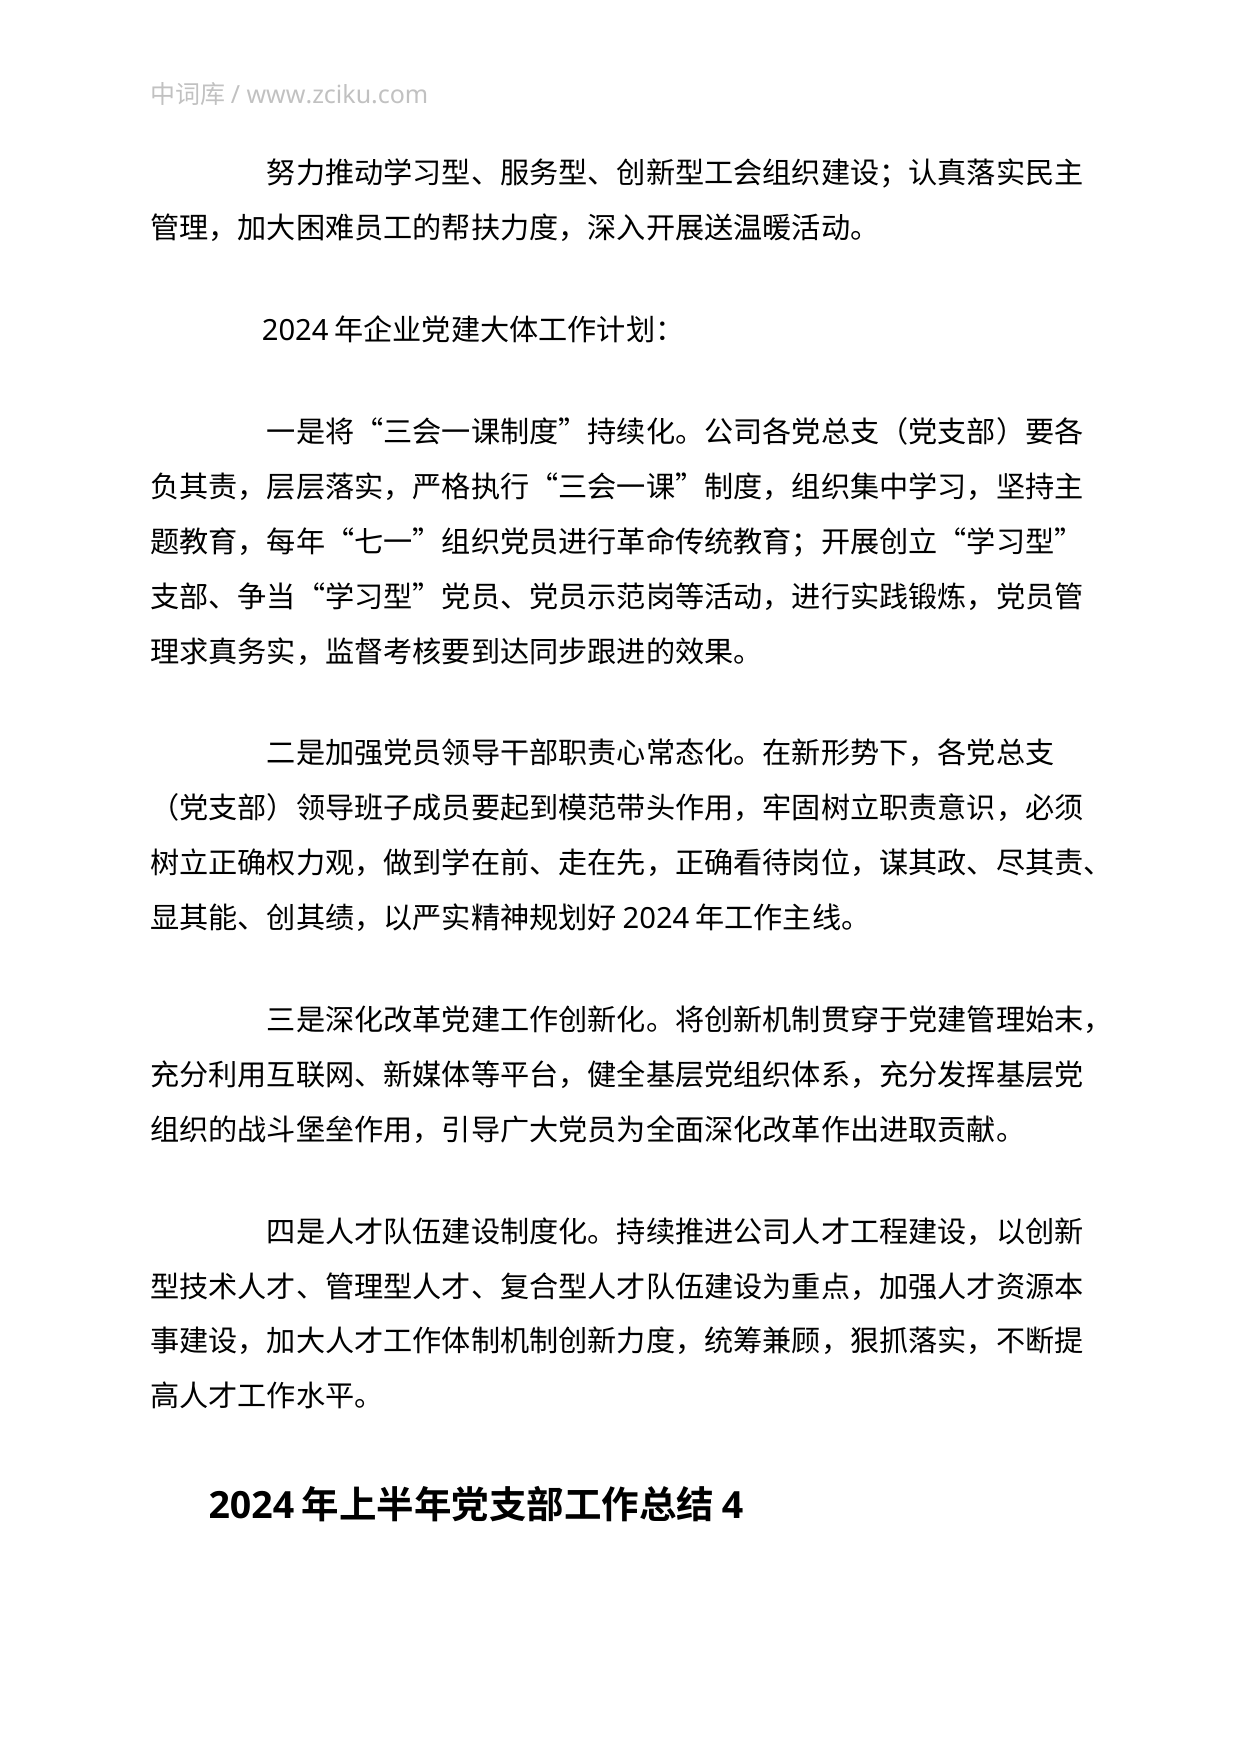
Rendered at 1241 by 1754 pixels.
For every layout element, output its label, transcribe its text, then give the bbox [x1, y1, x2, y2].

text 努力推动学习型、服务型、创新型工会组织建设；认真落实民主管理，加大困难员工的帮扶力度，深入开展送温暖活动。 [150, 150, 1090, 247]
text 四是人才队伍建设制度化。持续推进公司人才工程建设，以创新型技术人才、管理型人才、复合型人才队伍建设为重点，加强人才资源本事建设，加大人才工作体制机制创新力度，统筹兼顾，狠抓落实，不断提高人才工作水平。 [150, 1208, 1090, 1415]
text 一是将“三会一课制度”持续化。公司各党总支（党支部）要各负其责，层层落实，严格执行“三会一课”制度，组织集中学习，坚持主题教育，每年“七一”组织党员进行革命传统教育；开展创立“学习型”支部、争当“学习型”党员、党员示范岗等活动，进行实践锻炼，党员管理求真务实，监督考核要到达同步跟进的效果。 [150, 409, 1090, 671]
text 三是深化改革党建工作创新化。将创新机制贯穿于党建管理始末，充分利用互联网、新媒体等平台，健全基层党组织体系，充分发挥基层党组织的战斗堡垒作用，引导广大党员为全面深化改革作出进取贡献。 [150, 997, 1090, 1149]
text 2024年上半年党支部工作总结4 [150, 1475, 1090, 1529]
text 2024年企业党建大体工作计划： [150, 307, 1090, 349]
text 二是加强党员领导干部职责心常态化。在新形势下，各党总支（党支部）领导班子成员要起到模范带头作用，牢固树立职责意识，必须树立正确权力观，做到学在前、走在先，正确看待岗位，谋其政、尽其责、显其能、创其绩，以严实精神规划好2024年工作主线。 [150, 730, 1090, 937]
